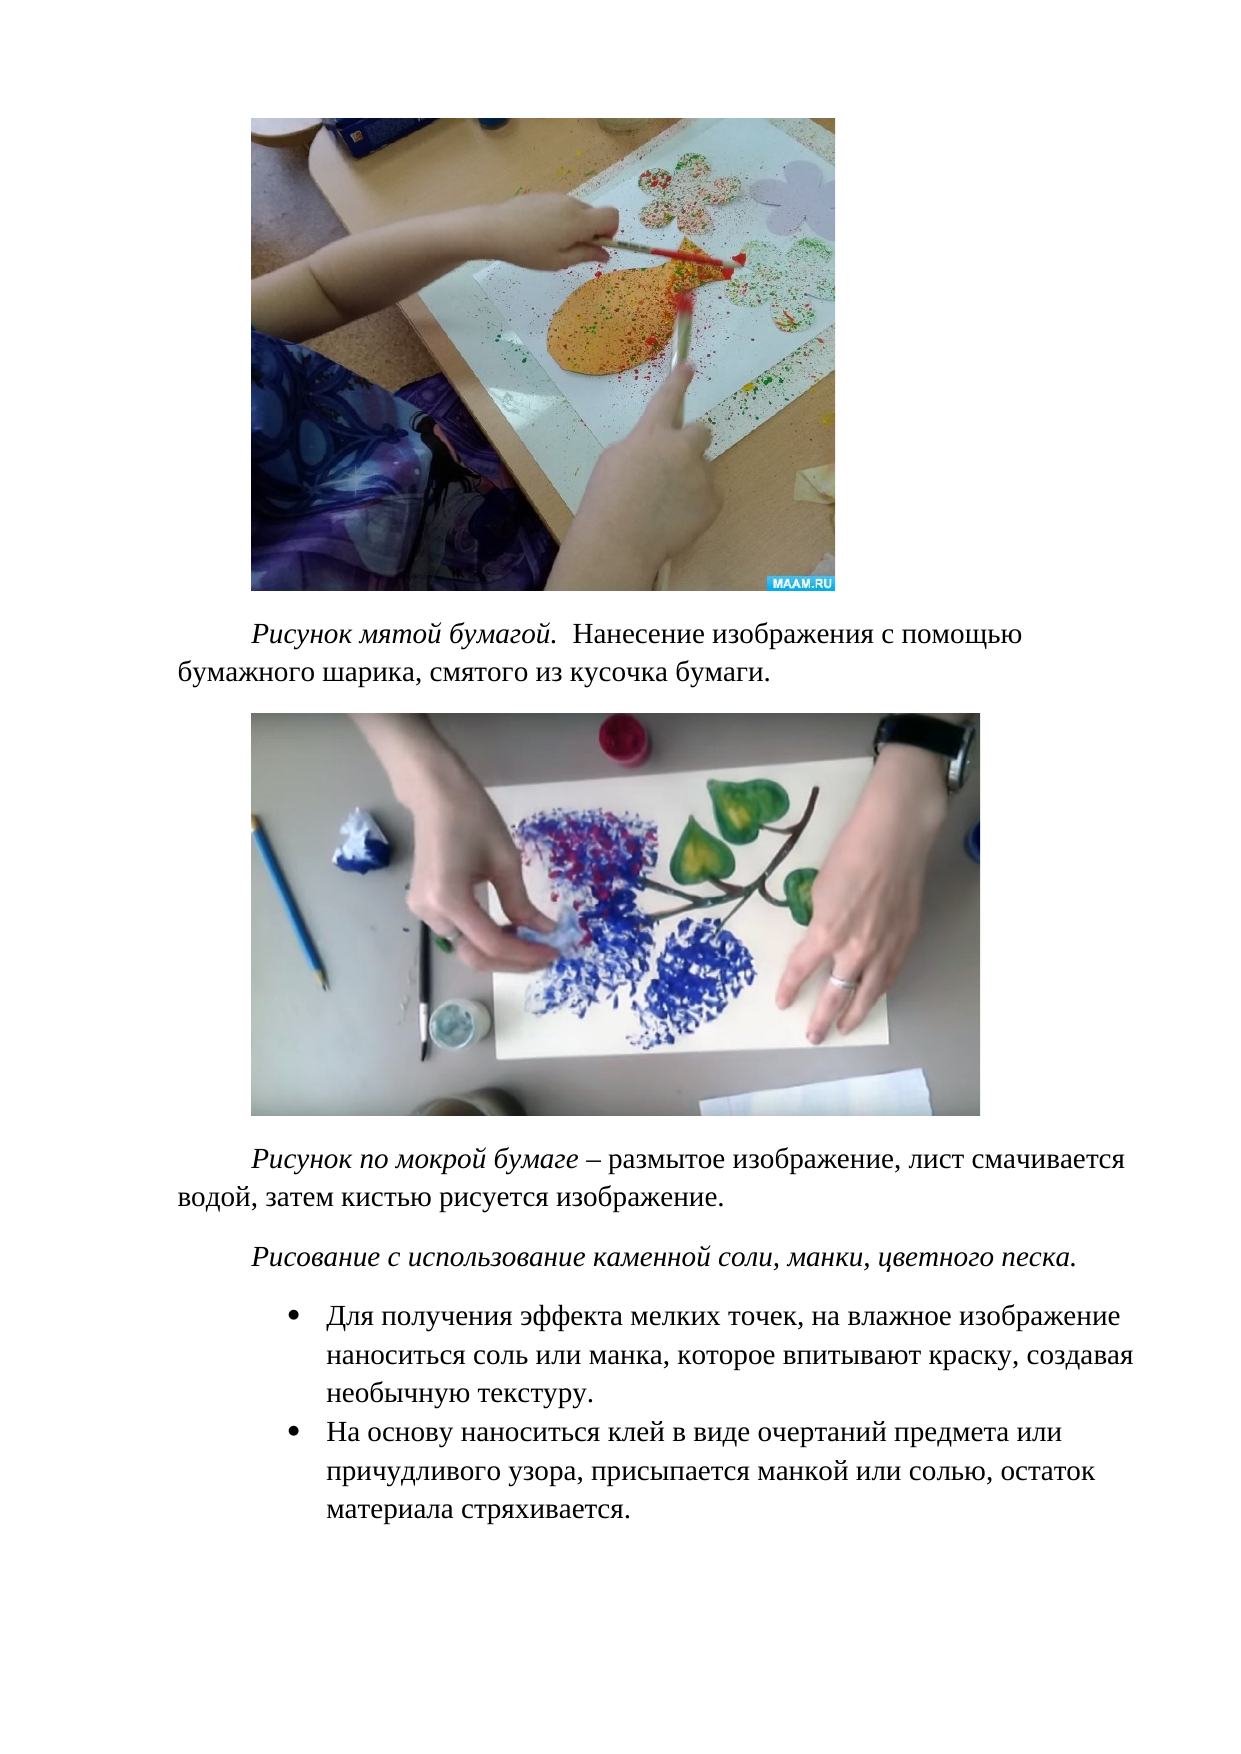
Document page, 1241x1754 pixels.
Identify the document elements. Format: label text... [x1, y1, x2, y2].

text Рисунок по мокрой бумаге – размытое изображение, лист смачивается водой, затем кистью рисуется изображение. [177, 1141, 1152, 1213]
text Рисунок мятой бумагой. Нанесение изображения с помощью бумажного шарика, смятого из кусочка бумаги. [177, 616, 1152, 688]
text Рисование с использование каменной соли, манки, цветного песка. [177, 1239, 1152, 1272]
list Для получения эффекта мелких точек, на влажное изображение наноситься соль или манка, которое впитывают краску, создавая необычную текстуру. [288, 1298, 1152, 1409]
picture [251, 713, 980, 1116]
picture [251, 118, 836, 591]
list На основу наноситься клей в виде очертаний предмета или причудливого узора, присыпается манкой или солью, остаток материала стряхивается. [288, 1414, 1152, 1525]
